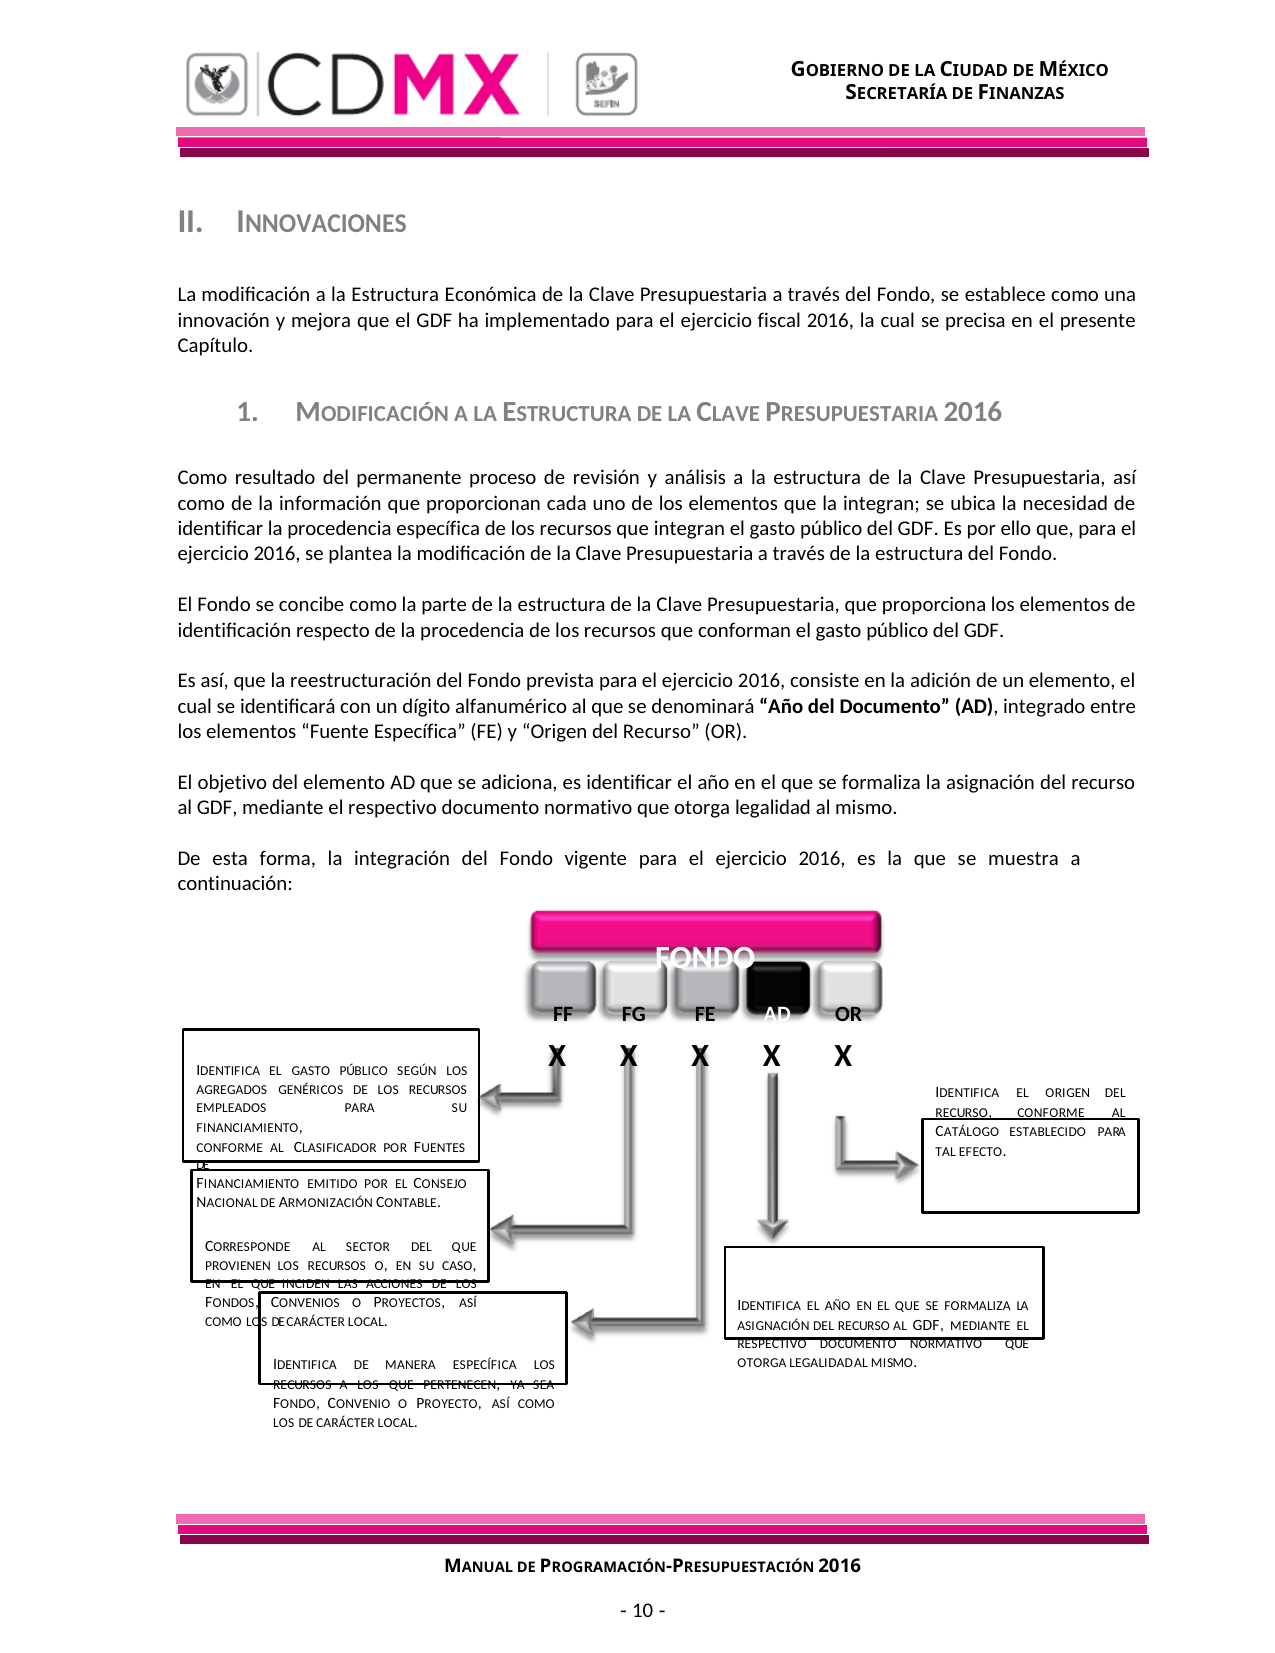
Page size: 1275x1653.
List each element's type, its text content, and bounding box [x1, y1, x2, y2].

text IDENTIFICA EL ORIGEN DEL RECURSO, CONFORME AL CATÁLOGO ESTABLECIDO PARA TAL EFECTO. [935, 1083, 1125, 1160]
picture [747, 1248, 799, 1254]
picture [747, 1074, 799, 1246]
subtitle INNOVACIONES [177, 200, 415, 241]
text FINANCIAMIENTO EMITIDO POR EL CONSEJO NACIONAL DE ARMONIZACIÓN CONTABLE. [196, 1174, 466, 1212]
text IDENTIFICA DE MANERA ESPECÍFICA LOS RECURSOS A LOS QUE PERTENECEN, YA SEA FONDO, CONVENIO O PROYECTO, ASÍ COMO LOS DE CARÁCTER LOCAL. [273, 1354, 554, 1432]
text IDENTIFICA EL AÑO EN EL QUE SE FORMALIZA LA ASIGNACIÓN DEL RECURSO AL GDF, MEDIANTE EL RESPECTIVO DOCUMENTO NORMATIVO QUE OTORGA LEGALIDADAL MISMO. [737, 1295, 1029, 1372]
text IDENTIFICA EL GASTO PÚBLICO SEGÚN LOS AGREGADOS GENÉRICOS DE LOS RECURSOS EMPLEADOS PARA SU FINANCIAMIENTO, [196, 1061, 467, 1137]
text FONDO [253, 937, 1156, 977]
picture [178, 46, 645, 124]
picture [517, 977, 888, 1029]
picture [521, 896, 891, 937]
subtitle X X X X X [548, 1035, 852, 1074]
text FF FG FE AD OR [553, 1000, 1156, 1027]
text CONFORME AL CLASIFICADOR POR FUENTES DE [196, 1139, 465, 1173]
text El objetivo del elemento AD que se adiciona, es identificar el año en el que se formaliza la asignación del recurso al GDF, mediante el respectivo documento normativo que otorga legalidad al mismo. [177, 769, 1136, 820]
picture [468, 1043, 716, 1352]
text CORRESPONDE AL SECTOR DEL QUE PROVIENEN LOS RECURSOS O, EN SU CASO, EN EL QUE INCIDEN LAS ACCIONES DE LOS FONDOS, CONVENIOS O PROYECTOS, ASÍ COMO LOS DE CARÁCTER LOCAL. [205, 1236, 476, 1331]
text De esta forma, la integración del Fondo vigente para el ejercicio 2016, es la que se muestra a continuación: [177, 845, 1081, 896]
text El Fondo se concibe como la parte de la estructura de la Clave Presupuestaria, que proporciona los elementos de identificación respecto de la procedencia de los recursos que conforman el gasto público del GDF. [177, 591, 1137, 642]
picture [826, 1111, 929, 1194]
text Es así, que la reestructuración del Fondo prevista para el ejercicio 2016, consiste en la adición de un elemento, el cual se identificará con un dígito alfanumérico al que se denominará “Año del Documento” (AD), integrado entre los elementos “Fuente Específica” (FE) y “Origen del Recurso” (OR). [177, 667, 1137, 744]
text Como resultado del permanente proceso de revisión y análisis a la estructura de la Clave Presupuestaria, así como de la información que proporcionan cada uno de los elementos que la integran; se ubica la necesidad de identificar la procedencia específica de los recursos que integran el gasto público del GDF. Es por ello que, para el ejercicio 2016, se plantea la modificación de la Clave Presupuestaria a través de la estructura del Fondo. [177, 464, 1137, 566]
text La modificación a la Estructura Económica de la Clave Presupuestaria a través del Fondo, se establece como una innovación y mejora que el GDF ha implementado para el ejercicio fiscal 2016, la cual se precisa en el presente Capítulo. [177, 281, 1137, 358]
list MODIFICACIÓN A LA ESTRUCTURA DE LA CLAVE PRESUPUESTARIA 2016 [236, 393, 1156, 429]
